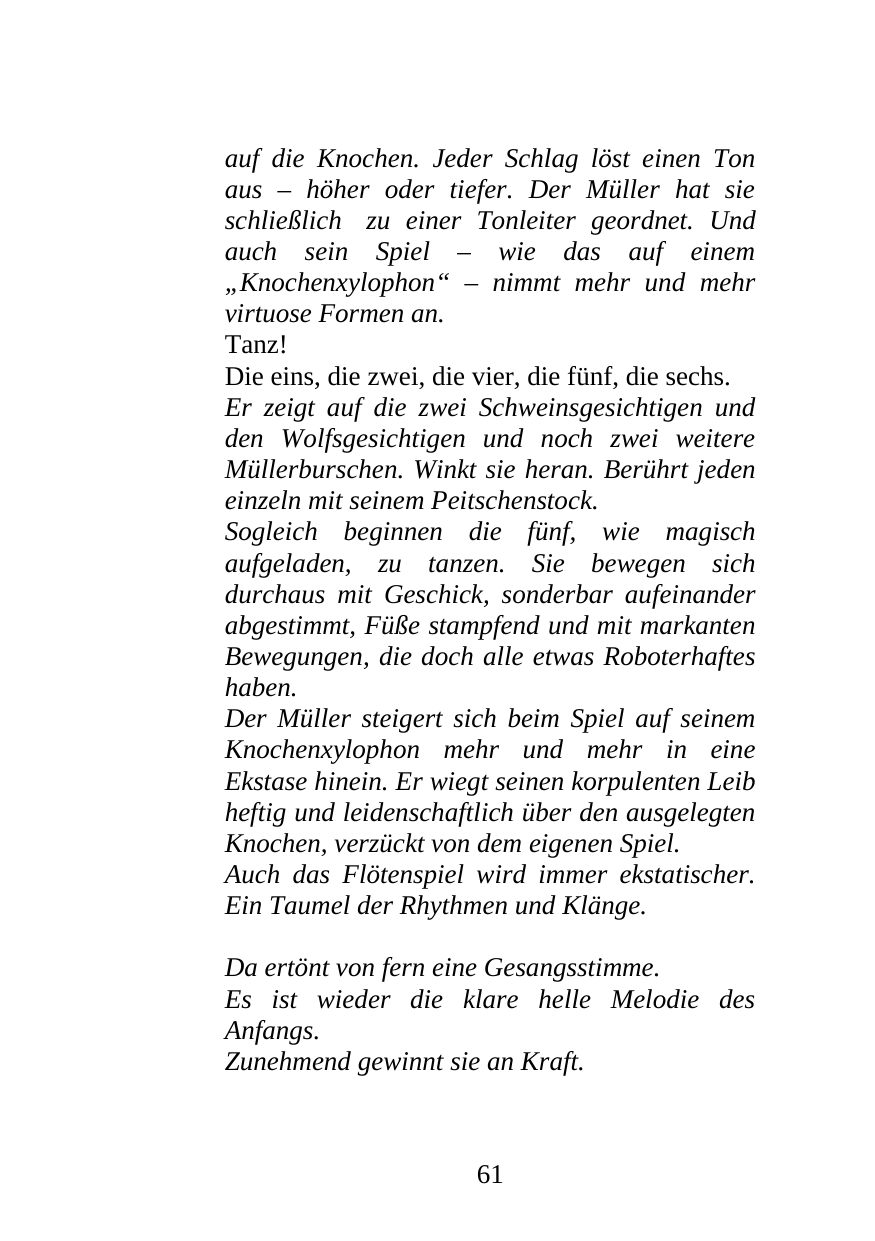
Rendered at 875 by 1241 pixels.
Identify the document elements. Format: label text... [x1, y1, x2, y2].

text Tanz! [164, 329, 756, 360]
text Auch das Flötenspiel wird immer ekstatischer. Ein Taumel der Rhythmen und Klänge. [164, 858, 756, 920]
text Es ist wieder die klare helle Melodie des Anfangs. [164, 983, 756, 1045]
text Da ertönt von fern eine Gesangsstimme. [164, 952, 756, 983]
text Der Müller steigert sich beim Spiel auf seinem Knochenxylophon mehr und mehr in eine Ekstase hinein. Er wiegt seinen korpulenten Leib heftig und leidenschaftlich über den ausgelegten Knochen, verzückt von dem eigenen Spiel. [164, 702, 756, 858]
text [164, 142, 756, 329]
text Er zeigt auf die zwei Schweinsgesichtigen und den Wolfsgesichtigen und noch zwei weitere Müllerburschen. Winkt sie heran. Berührt jeden einzeln mit seinem Peitschenstock. [164, 391, 756, 516]
text Die eins, die zwei, die vier, die fünf, die sechs. [164, 360, 756, 391]
text Sogleich beginnen die fünf, wie magisch aufgeladen, zu tanzen. Sie bewegen sich durchaus mit Geschick, sonderbar aufeinander abgestimmt, Füße stampfend und mit markanten Bewegungen, die doch alle etwas Roboterhaftes haben. [164, 516, 756, 702]
text Zunehmend gewinnt sie an Kraft. [164, 1045, 756, 1076]
